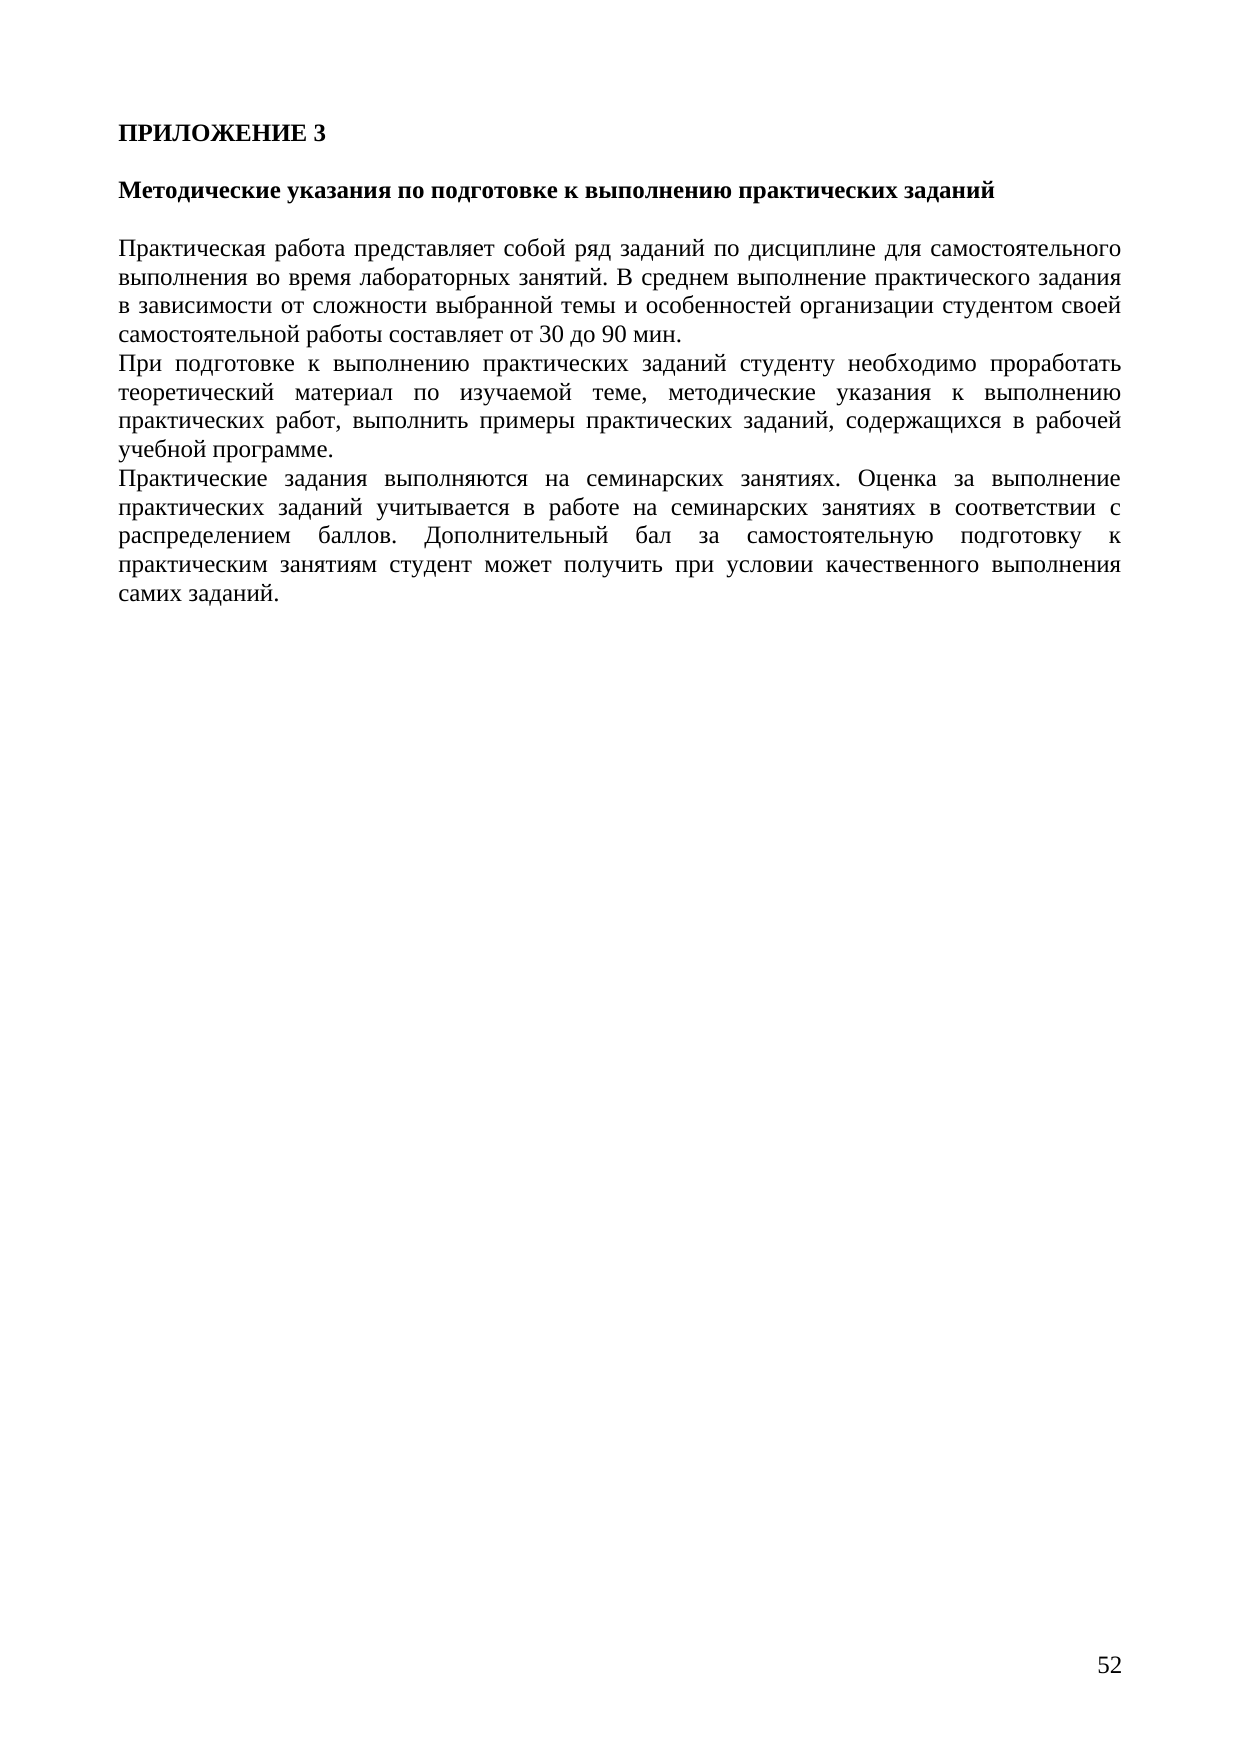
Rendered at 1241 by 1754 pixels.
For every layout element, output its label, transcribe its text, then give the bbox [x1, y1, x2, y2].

text Практические задания выполняются на семинарских занятиях. Оценка за выполнение практических заданий учитывается в работе на семинарских занятиях в соответствии с распределением баллов. Дополнительный бал за самостоятельную подготовку к практическим занятиям студент может получить при условии качественного выполнения самих заданий. [118, 463, 1122, 607]
text Методические указания по подготовке к выполнению практических заданий [118, 176, 1122, 204]
text При подготовке к выполнению практических заданий студенту необходимо проработать теоретический материал по изучаемой теме, методические указания к выполнению практических работ, выполнить примеры практических заданий, содержащихся в рабочей учебной программе. [118, 348, 1122, 463]
text ПРИЛОЖЕНИЕ 3 [118, 118, 1122, 147]
text Практическая работа представляет собой ряд заданий по дисциплине для самостоятельного выполнения во время лабораторных занятий. В среднем выполнение практического задания в зависимости от сложности выбранной темы и особенностей организации студентом своей самостоятельной работы составляет от 30 до 90 мин. [118, 233, 1122, 348]
